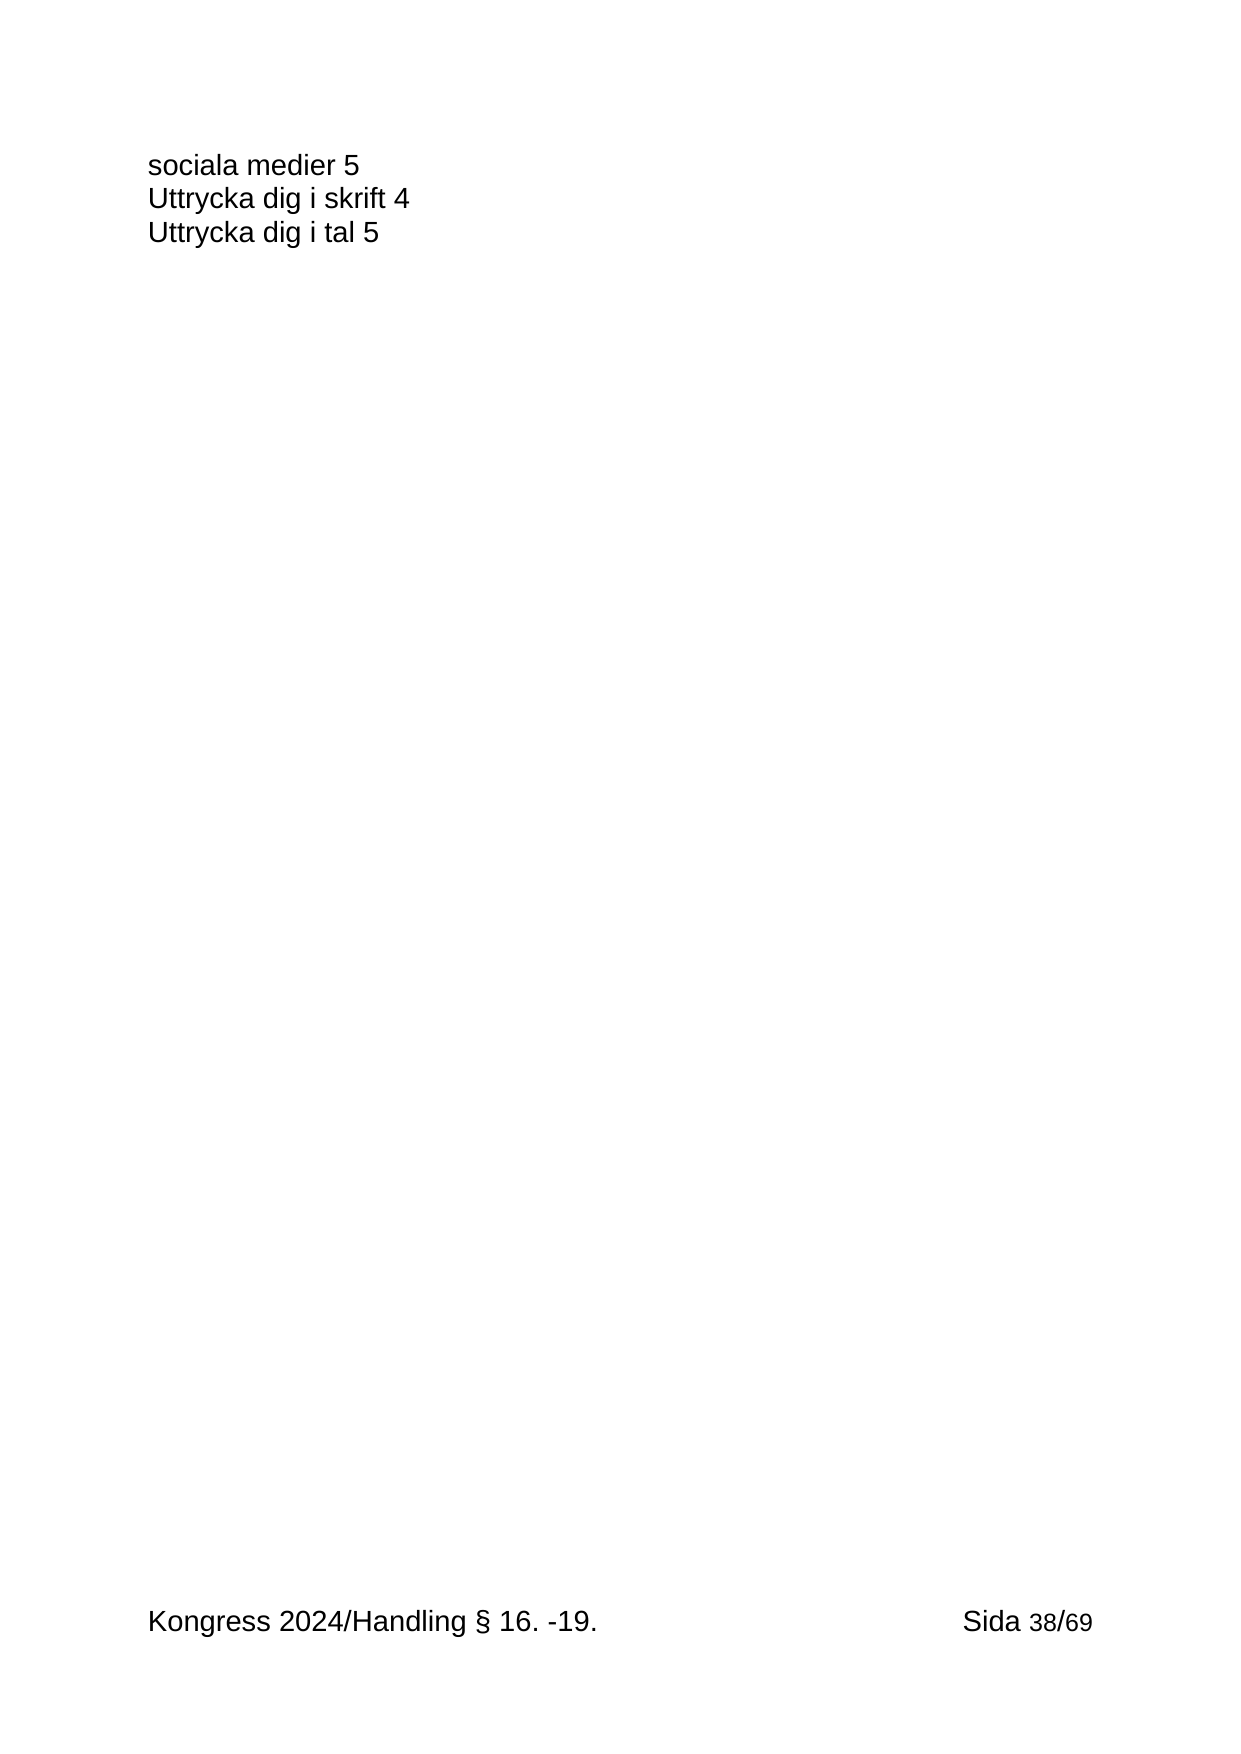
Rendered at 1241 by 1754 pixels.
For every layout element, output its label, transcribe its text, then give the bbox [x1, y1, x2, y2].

text sociala medier 5 [148, 148, 1092, 181]
text Uttrycka dig i skrift 4 [148, 181, 1092, 215]
text Uttrycka dig i tal 5 [148, 215, 1092, 248]
